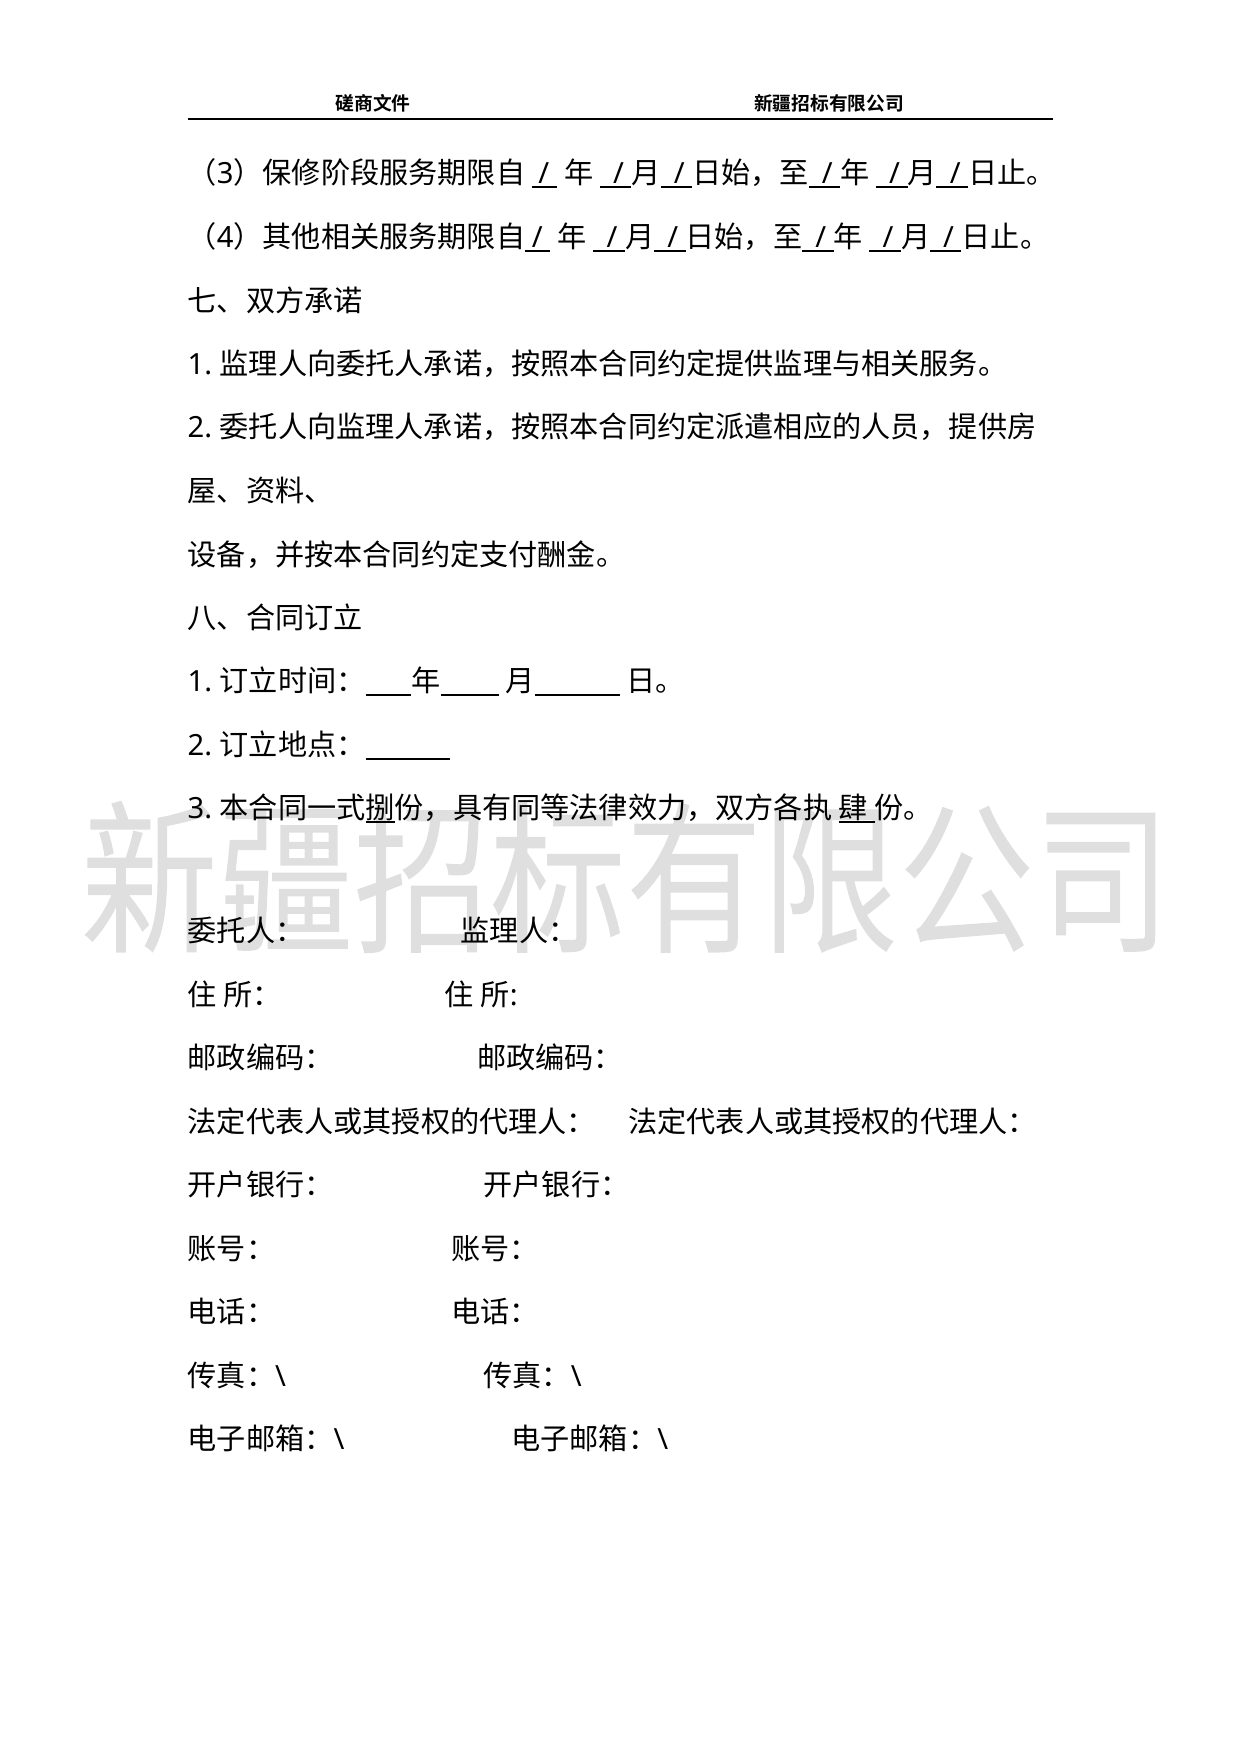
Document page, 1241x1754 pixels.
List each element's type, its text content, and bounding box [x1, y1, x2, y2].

text 1. 订立时间： 年 月 日。 [187, 658, 1053, 700]
text 设备，并按本合同约定支付酬金。 [187, 531, 1053, 573]
text （4）其他相关服务期限自 / 年 / 月 / 日始，至 / 年 / 月 / 日止。 [187, 213, 1053, 256]
text 法定代表人或其授权的代理人： 法定代表人或其授权的代理人： [187, 1098, 1053, 1141]
text 2. 订立地点： [187, 721, 1053, 764]
text 八、合同订立 [187, 594, 1053, 637]
text 七、双方承诺 [187, 277, 1053, 319]
text 传真：\ 传真：\ [187, 1352, 1053, 1394]
text 开户银行： 开户银行： [187, 1162, 1053, 1204]
text 住 所： 住 所: [187, 971, 1053, 1014]
text 3. 本合同一式捌份，具有同等法律效力，双方各执 肆 份。 [187, 785, 1053, 827]
text 委托人： 监理人： [187, 908, 1053, 950]
text （3）保修阶段服务期限自 / 年 / 月 / 日始，至 / 年 / 月 / 日止。 [187, 150, 1053, 192]
text 电子邮箱：\ 电子邮箱：\ [187, 1416, 1053, 1458]
text 邮政编码： 邮政编码： [187, 1035, 1053, 1077]
text 2. 委托人向监理人承诺，按照本合同约定派遣相应的人员，提供房屋、资料、 [187, 404, 1053, 510]
text 电话： 电话： [187, 1289, 1053, 1331]
text 账号： 账号： [187, 1225, 1053, 1268]
text 1. 监理人向委托人承诺，按照本合同约定提供监理与相关服务。 [187, 341, 1053, 383]
